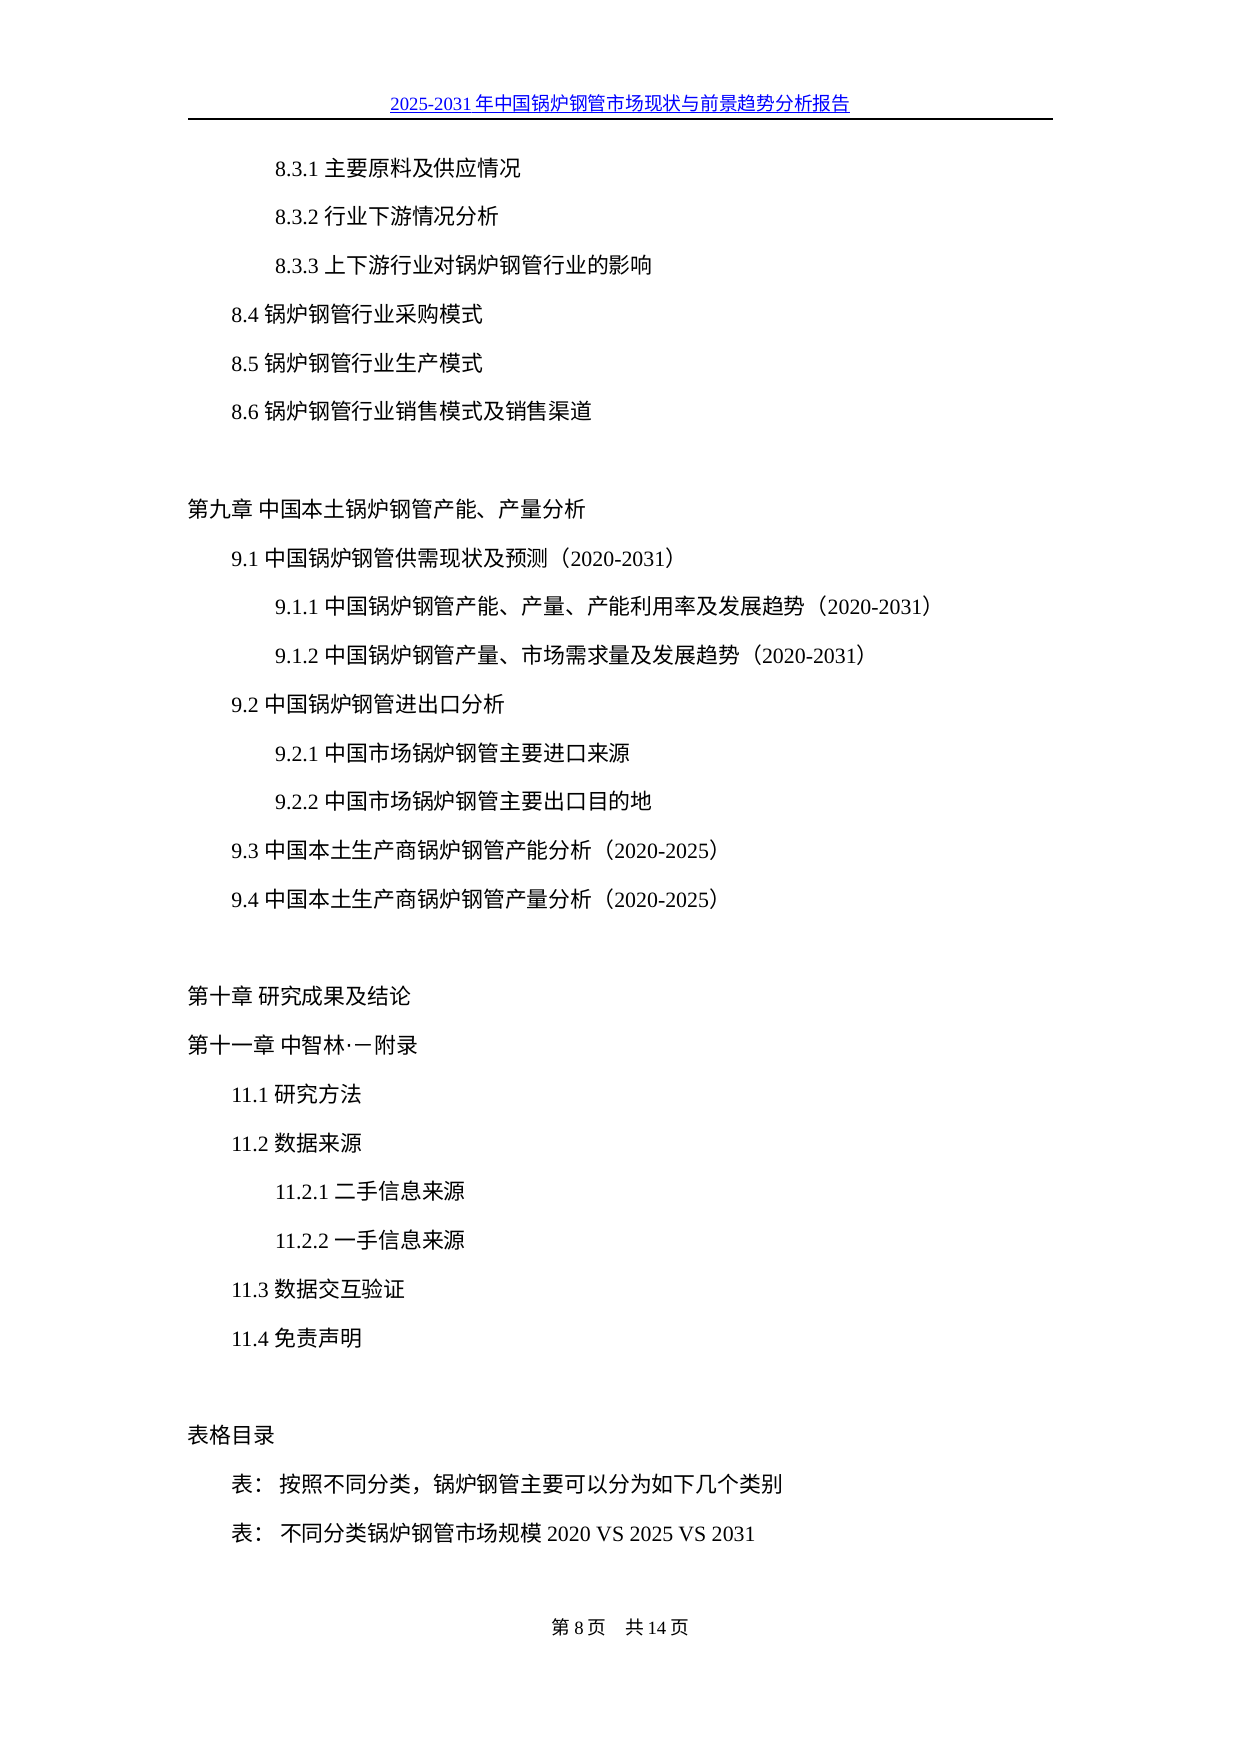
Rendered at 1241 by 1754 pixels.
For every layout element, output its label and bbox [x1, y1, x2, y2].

text [187, 150, 1053, 1548]
